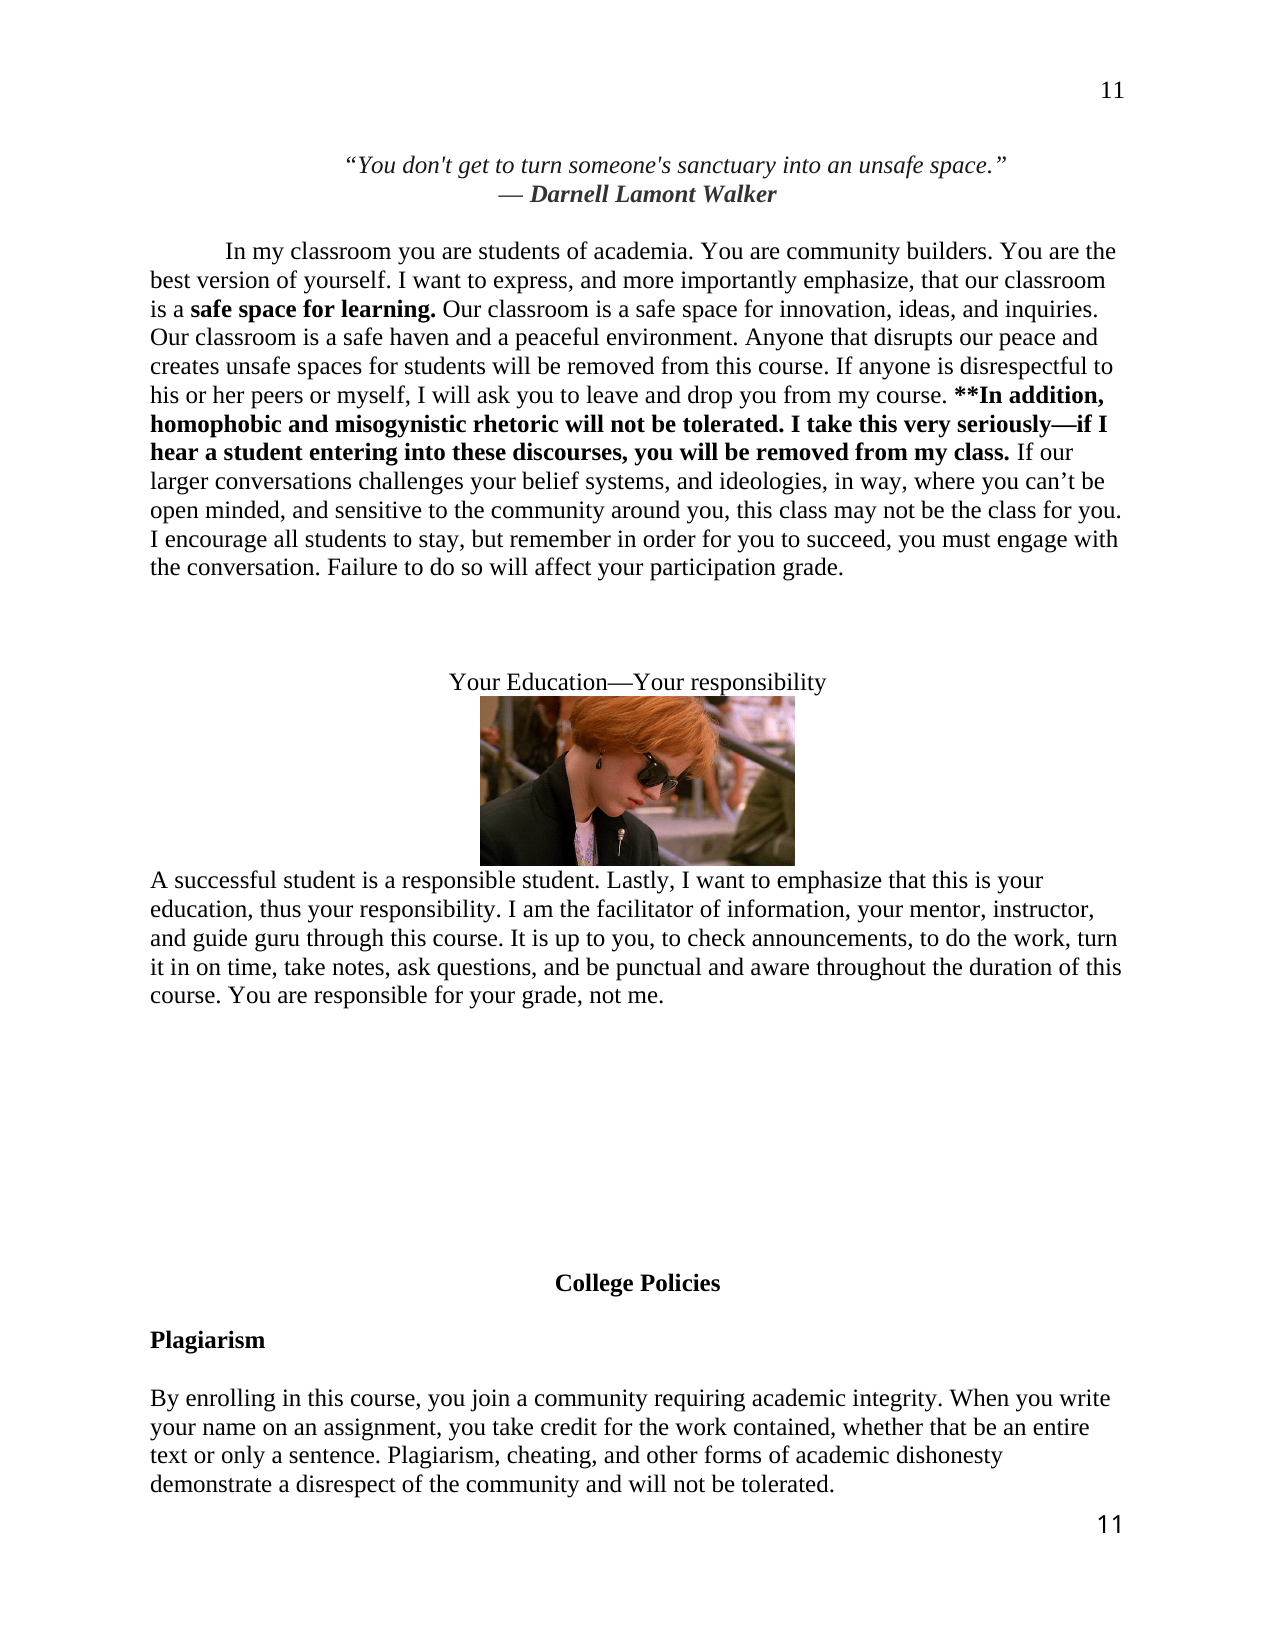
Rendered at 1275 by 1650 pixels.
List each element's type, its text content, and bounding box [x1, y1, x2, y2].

text By enrolling in this course, you join a community requiring academic integrity. When you write your name on an assignment, you take credit for the work contained, whether that be an entire text or only a sentence. Plagiarism, cheating, and other forms of academic dishonesty demonstrate a disrespect of the community and will not be tolerated. [150, 1383, 1125, 1498]
text Your Education—Your responsibility [150, 667, 1125, 696]
text “You don't get to turn someone's sanctuary into an unsafe space.” ― Darnell Lamont Walker [529, 150, 1125, 207]
text A successful student is a responsible student. Lastly, I want to emphasize that this is your education, thus your responsibility. I am the facilitator of information, your mentor, instructor, and guide guru through this course. It is up to you, to check announcements, to do the work, turn it in on time, take notes, ask questions, and be punctual and aware throughout the duration of this course. You are responsible for your grade, not me. [150, 865, 1125, 1009]
text “You don't get to turn someone's sanctuary into an unsafe space.” ― Darnell Lamont Walker [150, 150, 498, 207]
text In my classroom you are students of academia. You are community builders. You are the best version of yourself. I want to express, and more importantly emphasize, that our classroom is a safe space for learning. Our classroom is a safe space for innovation, ideas, and inquiries. Our classroom is a safe haven and a peaceful environment. Anyone that disrupts our peace and creates unsafe spaces for students will be removed from this course. If anyone is disrespectful to his or her peers or myself, I will ask you to leave and drop you from my course. **In addition, homophobic and misogynistic rhetoric will not be tolerated. I take this very seriously—if I hear a student entering into these discourses, you will be removed from my class. If our larger conversations challenges your belief systems, and ideologies, in way, where you can’t be open minded, and sensitive to the community around you, this class may not be the class for you. I encourage all students to stay, but remember in order for you to succeed, you must engage with the conversation. Failure to do so will affect your participation grade. [150, 236, 1125, 581]
text College Policies [150, 1268, 1125, 1297]
text Plagiarism [150, 1325, 1125, 1354]
picture [480, 696, 795, 866]
